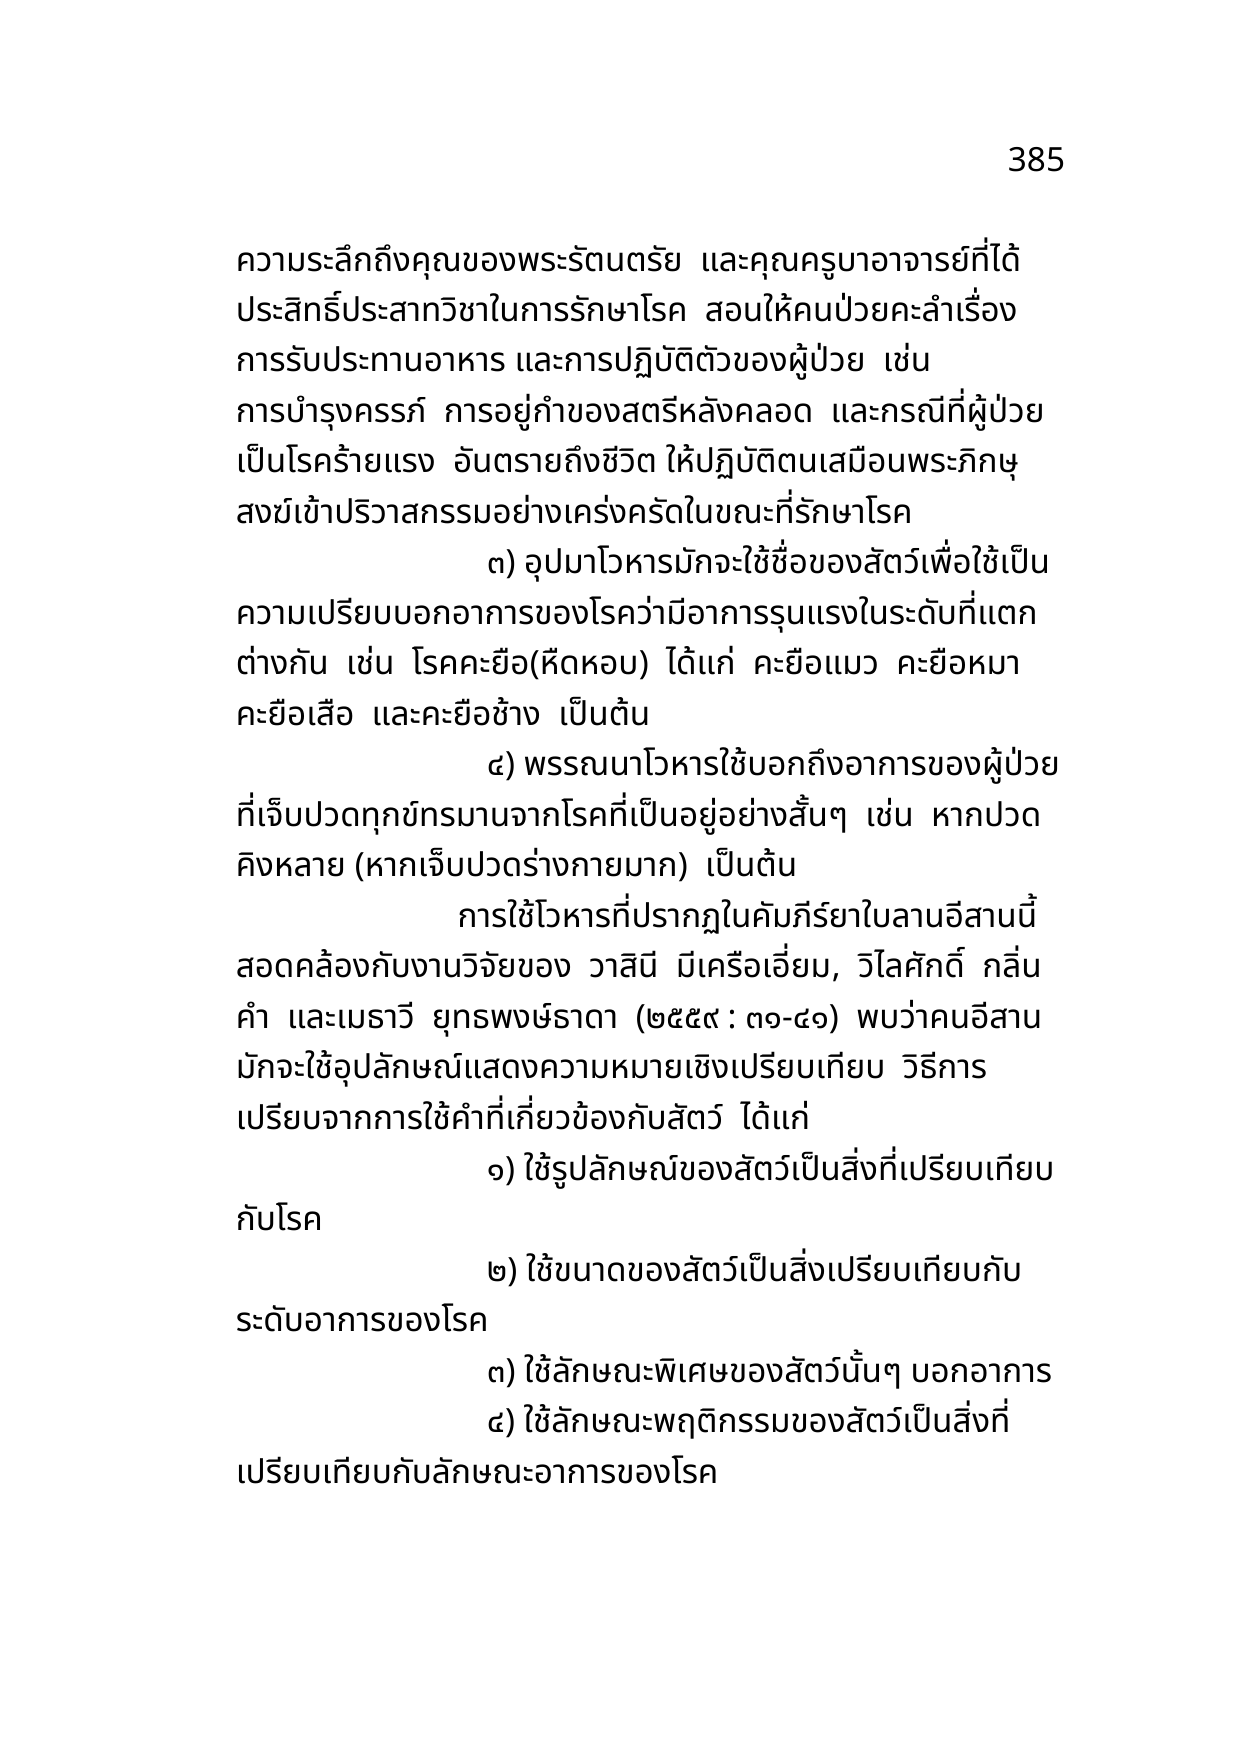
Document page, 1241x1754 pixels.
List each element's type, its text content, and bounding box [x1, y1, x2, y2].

text การใช้โวหารที่ปรากฏในคัมภีร์ยาใบลานอีสานนี้สอดคล้องกับงานวิจัยของ วาสินี มีเครือเอี่ยม, วิไลศักดิ์ กลิ่นคำ และเมธาวี ยุทธพงษ์ธาดา (๒๕๕๙ : ๓๑-๔๑) พบว่าคนอีสานมักจะใช้อุปลักษณ์แสดงความหมายเชิงเปรียบเทียบ วิธีการเปรียบจากการใช้คำที่เกี่ยวข้องกับสัตว์ ได้แก่ [236, 892, 1065, 1144]
text ๑) ใช้รูปลักษณ์ของสัตว์เป็นสิ่งที่เปรียบเทียบกับโรค [236, 1144, 1065, 1245]
text ๒) ใช้ขนาดของสัตว์เป็นสิ่งเปรียบเทียบกับระดับอาการของโรค [236, 1245, 1065, 1346]
text ๔) ใช้ลักษณะพฤติกรรมของสัตว์เป็นสิ่งที่เปรียบเทียบกับลักษณะอาการของโรค [236, 1397, 1065, 1498]
text การบำรุงครรภ์ การอยู่กำของสตรีหลังคลอด และกรณีที่ผู้ป่วยเป็นโรคร้ายแรง อันตรายถึงชีวิต ให้ปฏิบัติตนเสมือนพระภิกษุสงฆ์เข้าปริวาสกรรมอย่างเคร่งครัดในขณะที่รักษาโรค [236, 387, 1065, 538]
text ๔) พรรณนาโวหารใช้บอกถึงอาการของผู้ป่วยที่เจ็บปวดทุกข์ทรมานจากโรคที่เป็นอยู่อย่างสั้นๆ เช่น หากปวดคิงหลาย (หากเจ็บปวดร่างกายมาก) เป็นต้น [236, 740, 1065, 892]
text ๓) ใช้ลักษณะพิเศษของสัตว์นั้นๆ บอกอาการ [236, 1346, 1065, 1397]
text ความระลึกถึงคุณของพระรัตนตรัย และคุณครูบาอาจารย์ที่ได้ประสิทธิ์ประสาทวิชาในการรักษาโรค สอนให้คนป่วยคะลำเรื่องการรับประทานอาหาร และการปฏิบัติตัวของผู้ป่วย เช่น [236, 236, 1065, 387]
text ๓) อุปมาโวหารมักจะใช้ชื่อของสัตว์เพื่อใช้เป็นความเปรียบบอกอาการของโรคว่ามีอาการรุนแรงในระดับที่แตกต่างกัน เช่น โรคคะยือ(หืดหอบ) ได้แก่ คะยือแมว คะยือหมา คะยือเสือ และคะยือช้าง เป็นต้น [236, 538, 1065, 740]
